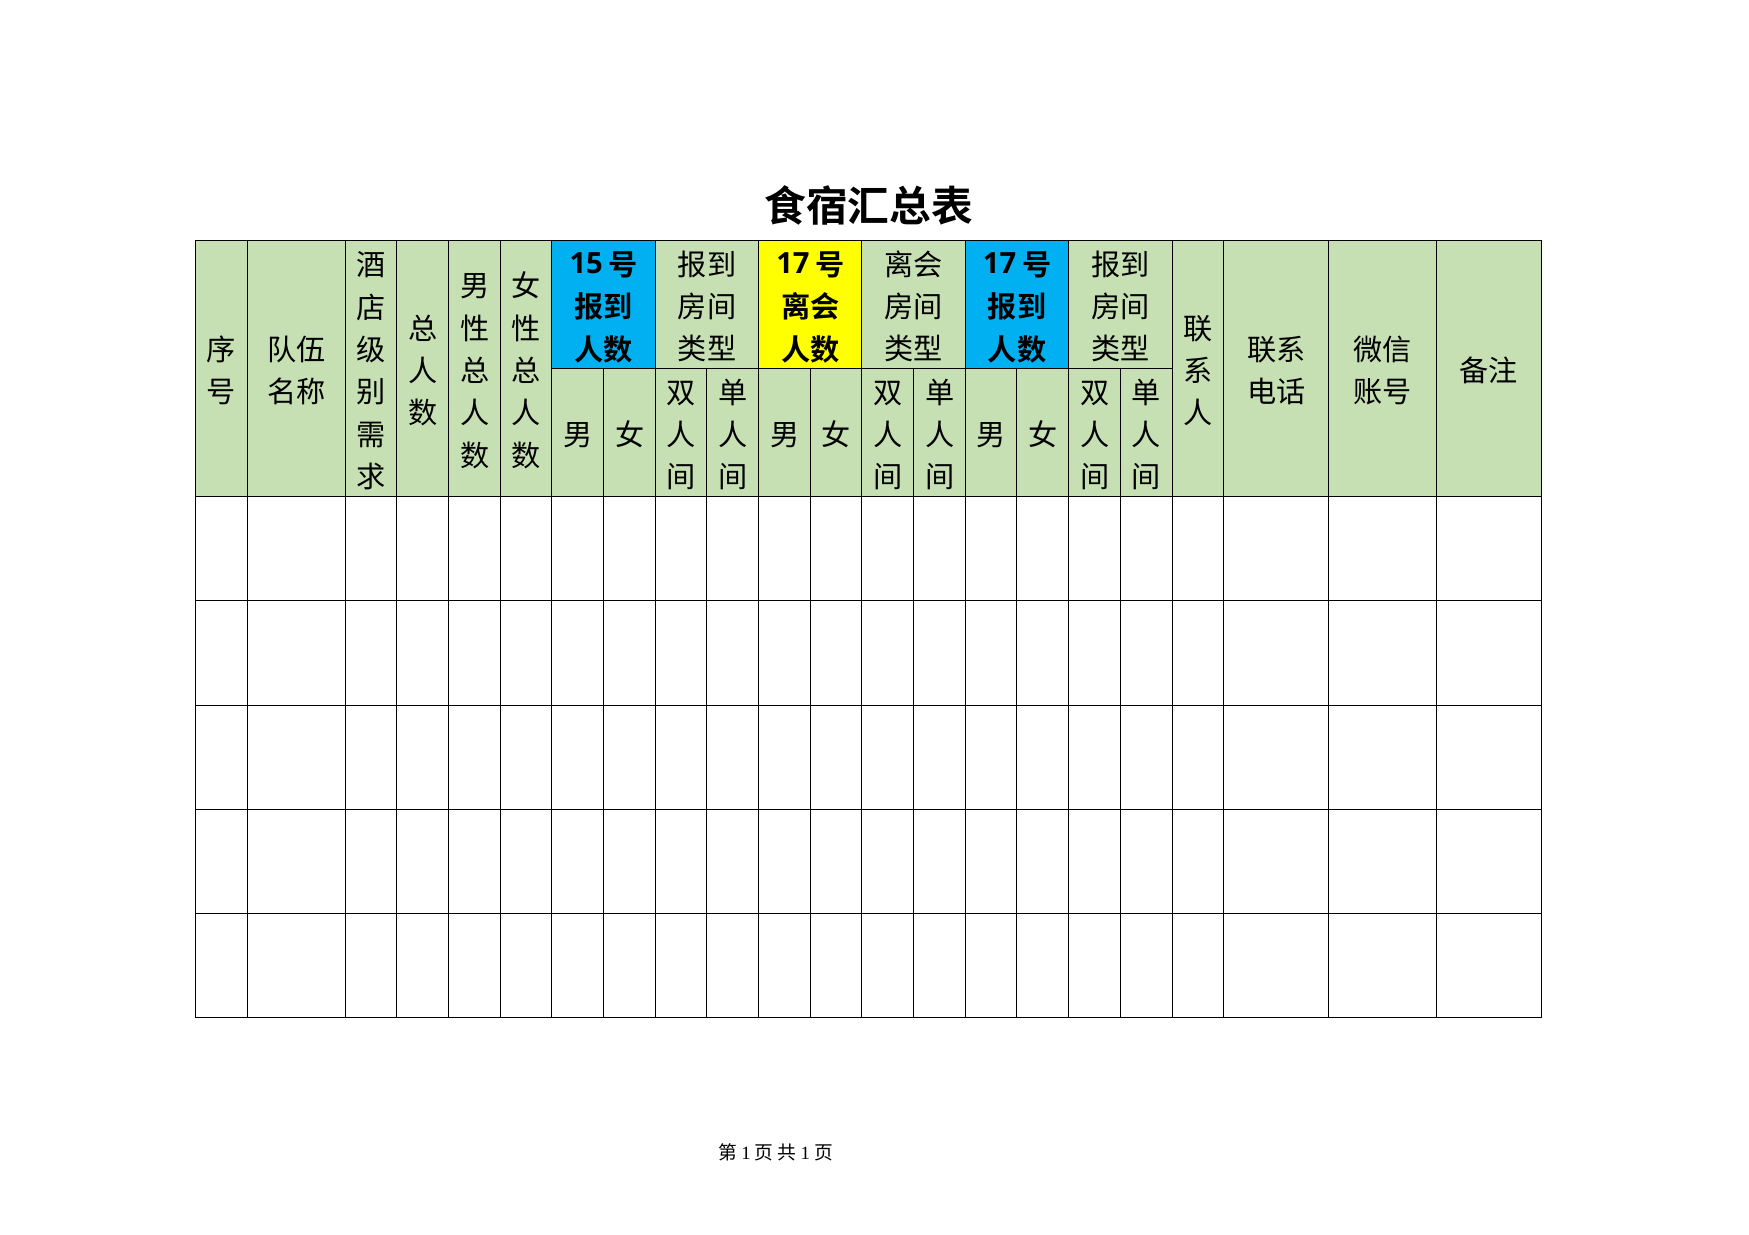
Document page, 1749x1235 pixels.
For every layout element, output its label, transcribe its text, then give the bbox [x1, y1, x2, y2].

table_cell 序号 [196, 241, 247, 496]
table_cell 双人间 [656, 369, 706, 496]
table_cell [604, 706, 655, 809]
table_cell [552, 810, 603, 913]
table_cell [604, 497, 655, 600]
table_cell 双人间 [1069, 369, 1120, 496]
table_header 食宿汇总表 [195, 165, 1541, 240]
table_cell [1121, 601, 1172, 704]
table_cell [248, 914, 345, 1017]
table_cell [707, 601, 758, 704]
table_cell [1069, 706, 1120, 809]
table_cell [966, 810, 1016, 913]
table_cell [346, 497, 396, 600]
table_cell [248, 497, 345, 600]
table_cell [914, 914, 965, 1017]
table_cell 离会房间类型 [862, 241, 965, 368]
table_cell [811, 706, 861, 809]
table_cell [346, 601, 396, 704]
table_cell [1173, 914, 1223, 1017]
table_cell [862, 810, 913, 913]
table_cell [811, 914, 861, 1017]
table_cell [196, 497, 247, 600]
table_cell [1224, 497, 1328, 600]
table_cell [604, 914, 655, 1017]
table_cell [707, 810, 758, 913]
table_cell [914, 497, 965, 600]
table_cell [914, 810, 965, 913]
table_cell [966, 914, 1016, 1017]
table_cell [1437, 810, 1541, 913]
table_cell [811, 810, 861, 913]
table_cell 17号报到人数 [966, 241, 1068, 368]
table_cell [966, 601, 1016, 704]
table_cell 15号报到人数 [552, 241, 655, 368]
table_cell [1017, 706, 1068, 809]
table_cell [759, 914, 810, 1017]
table_cell [1069, 810, 1120, 913]
table_cell [346, 914, 396, 1017]
table_cell [1069, 914, 1120, 1017]
table_cell [449, 601, 500, 704]
table_cell [811, 497, 861, 600]
table_cell [656, 601, 706, 704]
table_cell [1017, 497, 1068, 600]
table_cell [552, 914, 603, 1017]
table_cell [1017, 601, 1068, 704]
table_cell [1437, 497, 1541, 600]
table_cell 17号离会人数 [759, 241, 861, 368]
table_cell 女 [1017, 369, 1068, 496]
table_cell [449, 810, 500, 913]
table_cell [1329, 497, 1436, 600]
table_cell [196, 706, 247, 809]
table_cell [196, 810, 247, 913]
table_cell 微信账号 [1329, 241, 1436, 496]
table_cell [1224, 601, 1328, 704]
table_cell [1224, 810, 1328, 913]
table_cell 联系电话 [1224, 241, 1328, 496]
table_cell [656, 497, 706, 600]
table_cell 酒店级别需求 [346, 241, 396, 496]
table_cell [656, 810, 706, 913]
table_cell [196, 601, 247, 704]
table_cell 总人数 [397, 241, 448, 496]
table_cell [1017, 914, 1068, 1017]
table_cell [604, 810, 655, 913]
table_cell 联系人 [1173, 241, 1223, 496]
table_cell [914, 601, 965, 704]
table_cell [862, 601, 913, 704]
table_cell [397, 706, 448, 809]
table_cell 单人间 [1121, 369, 1172, 496]
table_cell 单人间 [707, 369, 758, 496]
table_cell [707, 706, 758, 809]
table_cell 报到房间类型 [1069, 241, 1172, 368]
table_cell [552, 497, 603, 600]
table_cell [1437, 706, 1541, 809]
table_cell 队伍名称 [248, 241, 345, 496]
table_cell 双人间 [862, 369, 913, 496]
table_cell [1121, 497, 1172, 600]
table_cell 报到房间类型 [656, 241, 758, 368]
table_cell [346, 706, 396, 809]
table_cell 单人间 [914, 369, 965, 496]
table_cell 男性 总人数 [449, 241, 500, 496]
table_cell [1121, 914, 1172, 1017]
table_cell 女 [811, 369, 861, 496]
table_cell [966, 706, 1016, 809]
table_cell [1173, 706, 1223, 809]
table_cell [1069, 497, 1120, 600]
table_cell [759, 810, 810, 913]
table_cell [1329, 914, 1436, 1017]
table_cell [397, 914, 448, 1017]
table_cell [1069, 601, 1120, 704]
table_cell [397, 497, 448, 600]
table_cell [449, 914, 500, 1017]
table_cell [501, 810, 551, 913]
table_cell [1121, 706, 1172, 809]
table_cell [707, 914, 758, 1017]
table_cell [1329, 706, 1436, 809]
table_cell [1437, 601, 1541, 704]
table_cell [449, 497, 500, 600]
table_cell [1121, 810, 1172, 913]
table_cell [1437, 914, 1541, 1017]
table_cell 男 [552, 369, 603, 496]
table_cell [552, 601, 603, 704]
table_cell [862, 914, 913, 1017]
table_cell [501, 914, 551, 1017]
table_cell [914, 706, 965, 809]
table_cell [1173, 601, 1223, 704]
table_cell [501, 497, 551, 600]
table_cell [759, 497, 810, 600]
table_cell [656, 914, 706, 1017]
table_cell [449, 706, 500, 809]
table_cell [1329, 810, 1436, 913]
table_cell 男 [759, 369, 810, 496]
table_cell [196, 914, 247, 1017]
table_cell 女性 总人数 [501, 241, 551, 496]
table_cell [397, 810, 448, 913]
table_cell [811, 601, 861, 704]
table_cell [1017, 810, 1068, 913]
table_cell [966, 497, 1016, 600]
table_cell 女 [604, 369, 655, 496]
table_cell [759, 706, 810, 809]
table_cell [862, 497, 913, 600]
table_cell [397, 601, 448, 704]
table_cell 男 [966, 369, 1016, 496]
table_cell [248, 601, 345, 704]
table_cell [1224, 914, 1328, 1017]
table_cell [501, 706, 551, 809]
table_cell [1224, 706, 1328, 809]
table_cell [604, 601, 655, 704]
table_cell [1173, 497, 1223, 600]
table_cell [552, 706, 603, 809]
table_cell [1329, 601, 1436, 704]
table_cell [862, 706, 913, 809]
table_cell [656, 706, 706, 809]
table_cell 备注 [1437, 241, 1541, 496]
table_cell [501, 601, 551, 704]
table_cell [248, 810, 345, 913]
table_cell [759, 601, 810, 704]
table_cell [346, 810, 396, 913]
table_cell [707, 497, 758, 600]
table_cell [248, 706, 345, 809]
table_cell [1173, 810, 1223, 913]
